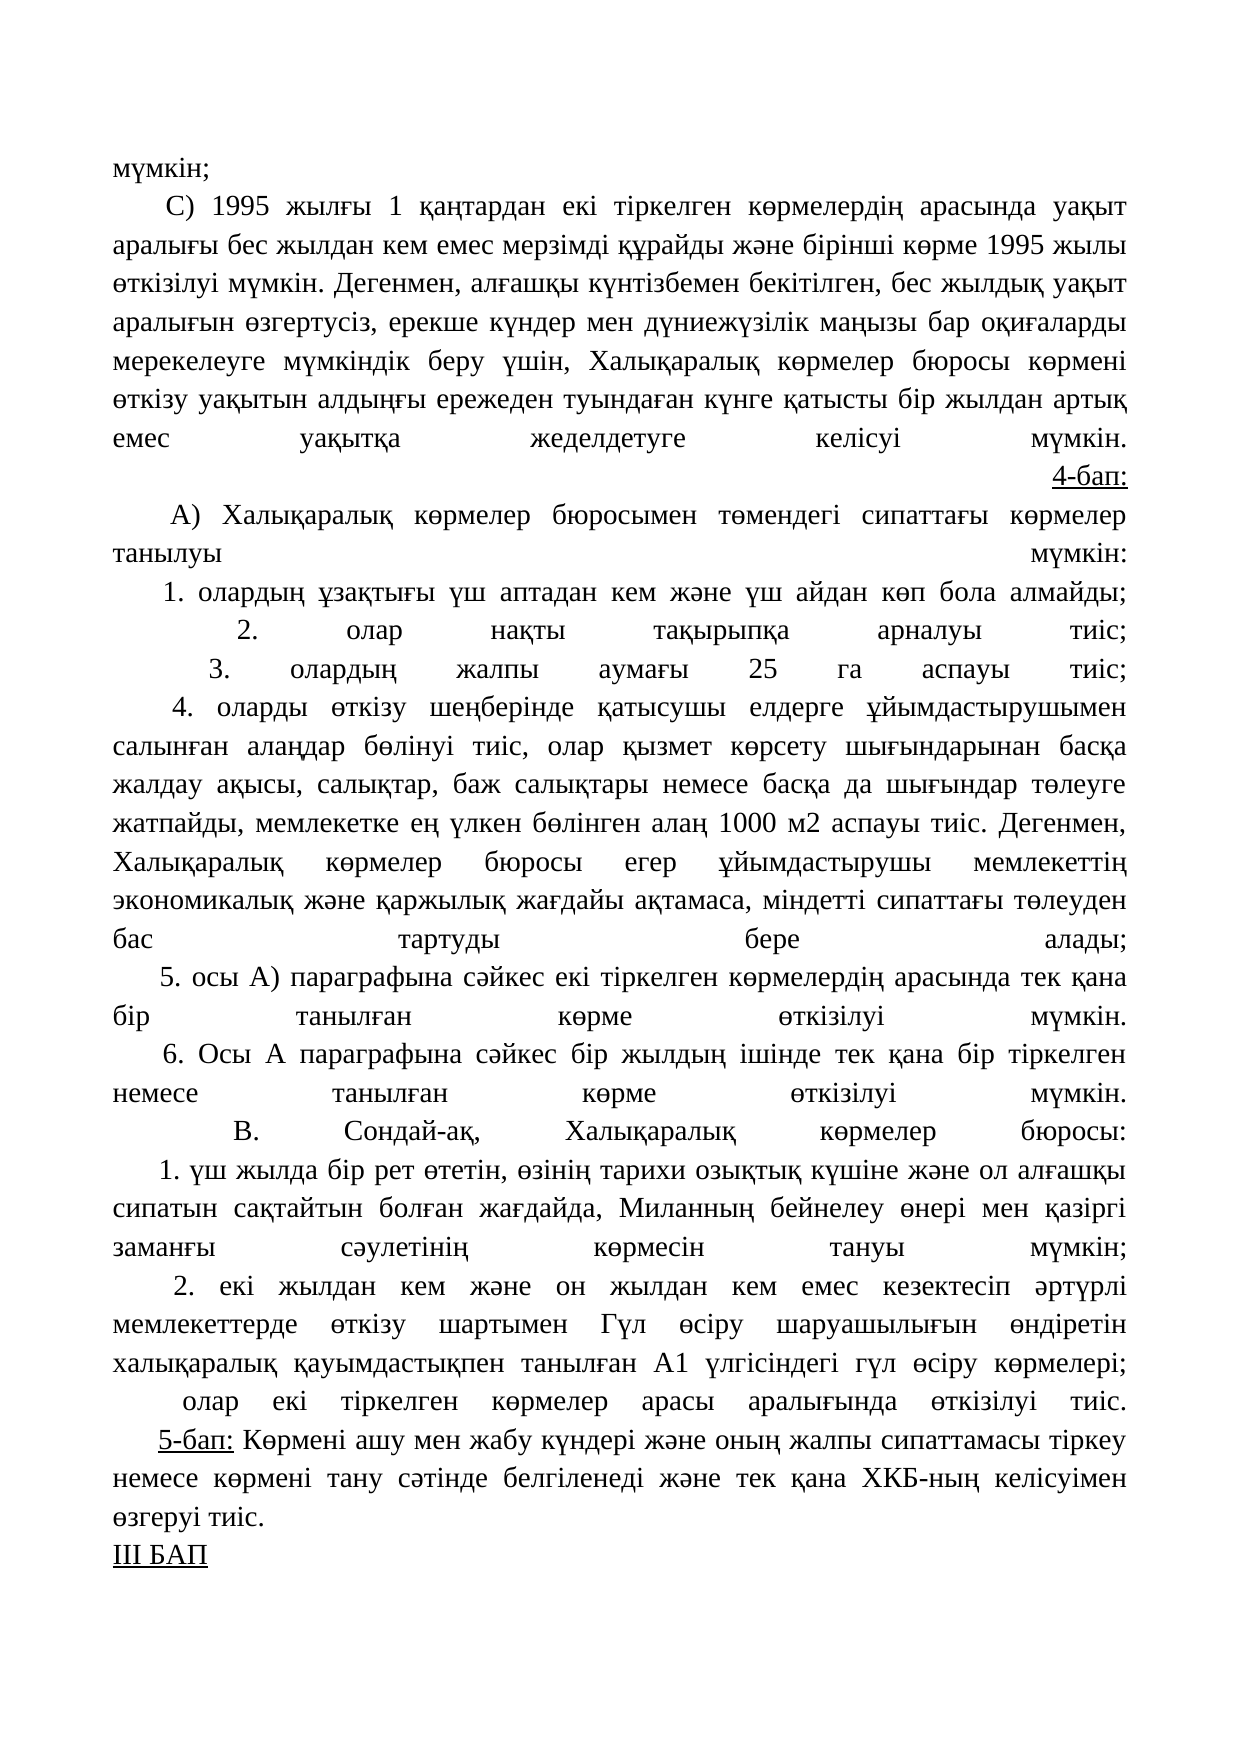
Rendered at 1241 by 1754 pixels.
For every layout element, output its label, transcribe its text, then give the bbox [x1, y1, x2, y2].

text III БАП [112, 1537, 1128, 1571]
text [112, 150, 1128, 1532]
